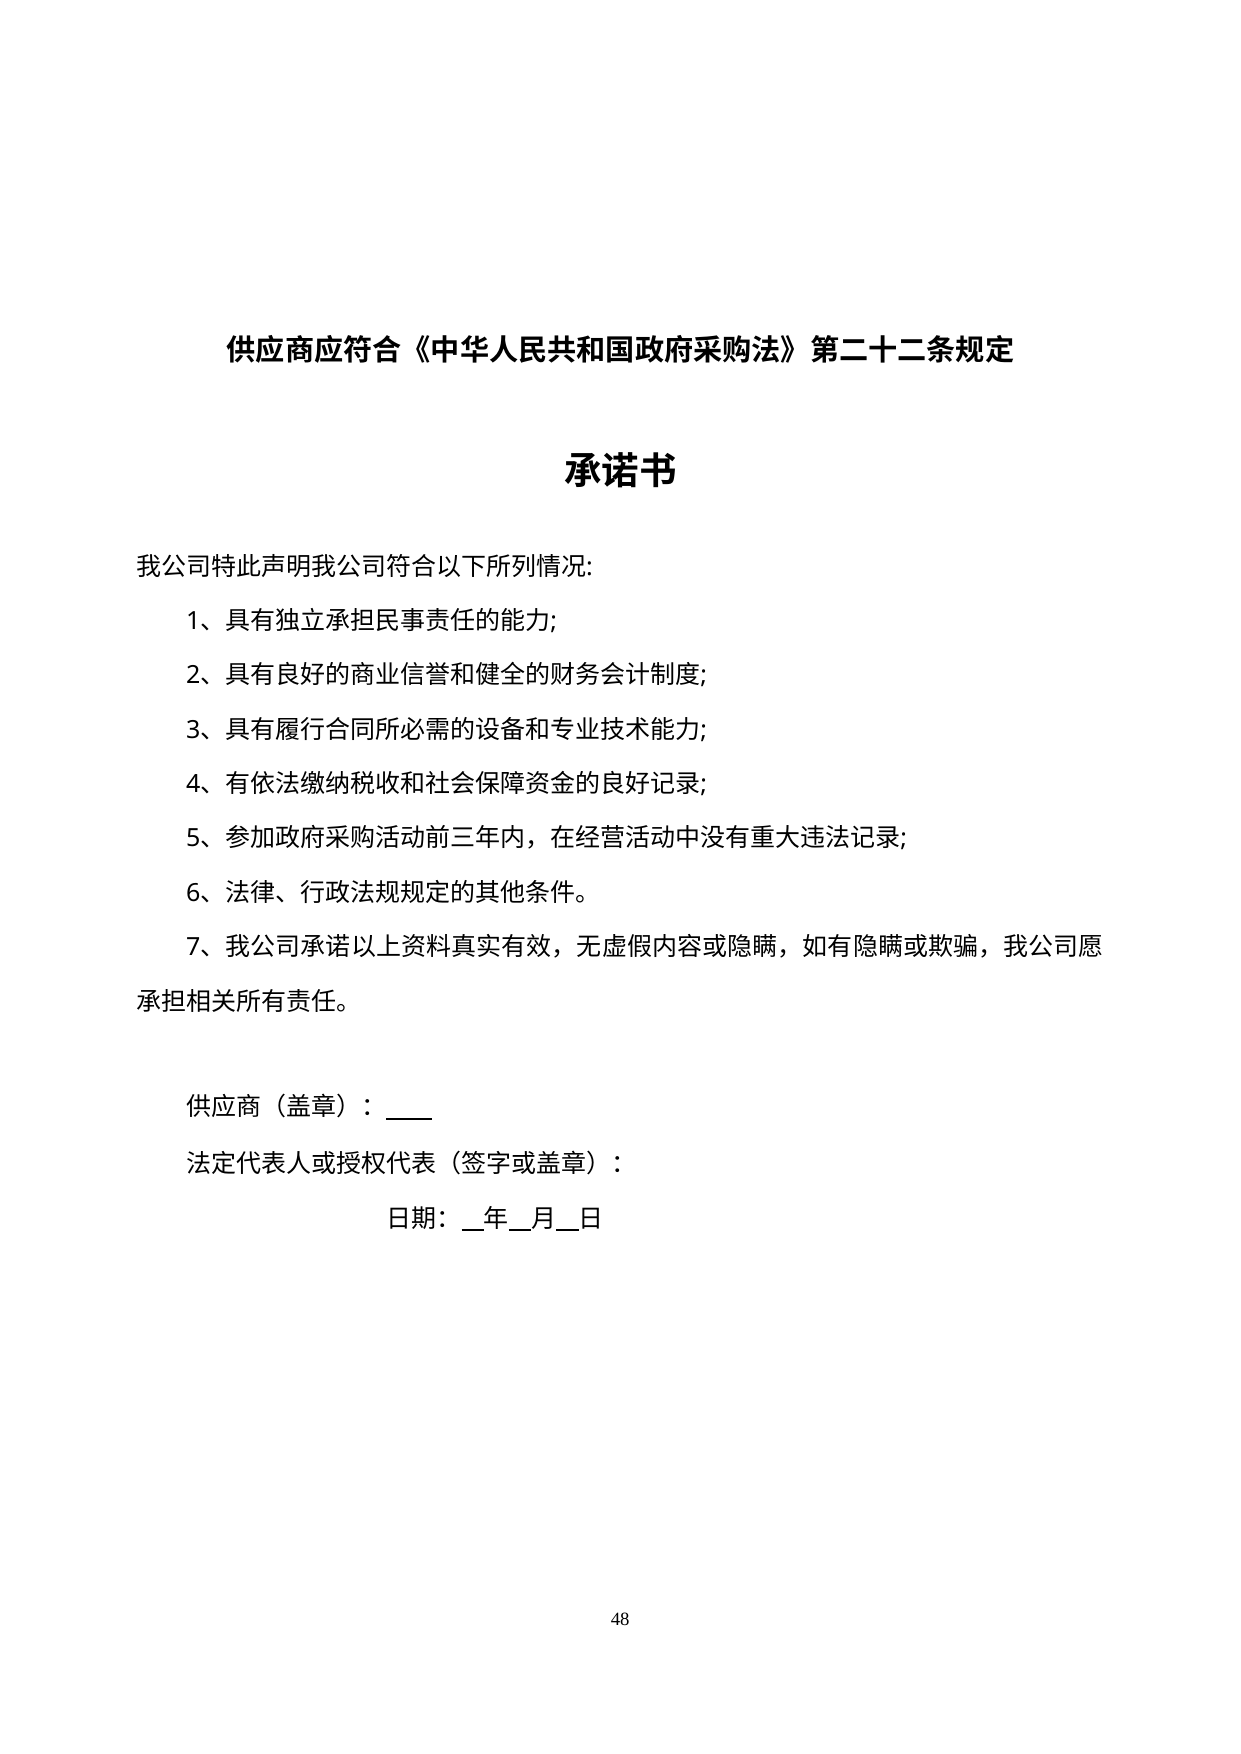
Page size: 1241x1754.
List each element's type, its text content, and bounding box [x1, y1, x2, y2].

text 2、具有良好的商业信誉和健全的财务会计制度; [136, 655, 1104, 691]
text 6、法律、行政法规规定的其他条件。 [136, 872, 1104, 908]
text 承诺书 [136, 441, 1104, 495]
text 3、具有履行合同所必需的设备和专业技术能力; [136, 709, 1104, 745]
text 4、有依法缴纳税收和社会保障资金的良好记录; [136, 763, 1104, 800]
text 5、参加政府采购活动前三年内，在经营活动中没有重大违法记录; [136, 818, 1104, 854]
text 供应商（盖章）： [136, 1086, 1104, 1123]
text 日期： 年 月 日 [136, 1198, 1104, 1234]
text 法定代表人或授权代表（签字或盖章）： [136, 1144, 1104, 1180]
text 我公司特此声明我公司符合以下所列情况: [136, 546, 1104, 582]
text 1、具有独立承担民事责任的能力; [136, 600, 1104, 637]
text 7、我公司承诺以上资料真实有效，无虚假内容或隐瞒，如有隐瞒或欺骗，我公司愿承担相关所有责任。 [136, 927, 1104, 1017]
text 供应商应符合《中华人民共和国政府采购法》第二十二条规定 [136, 326, 1104, 368]
